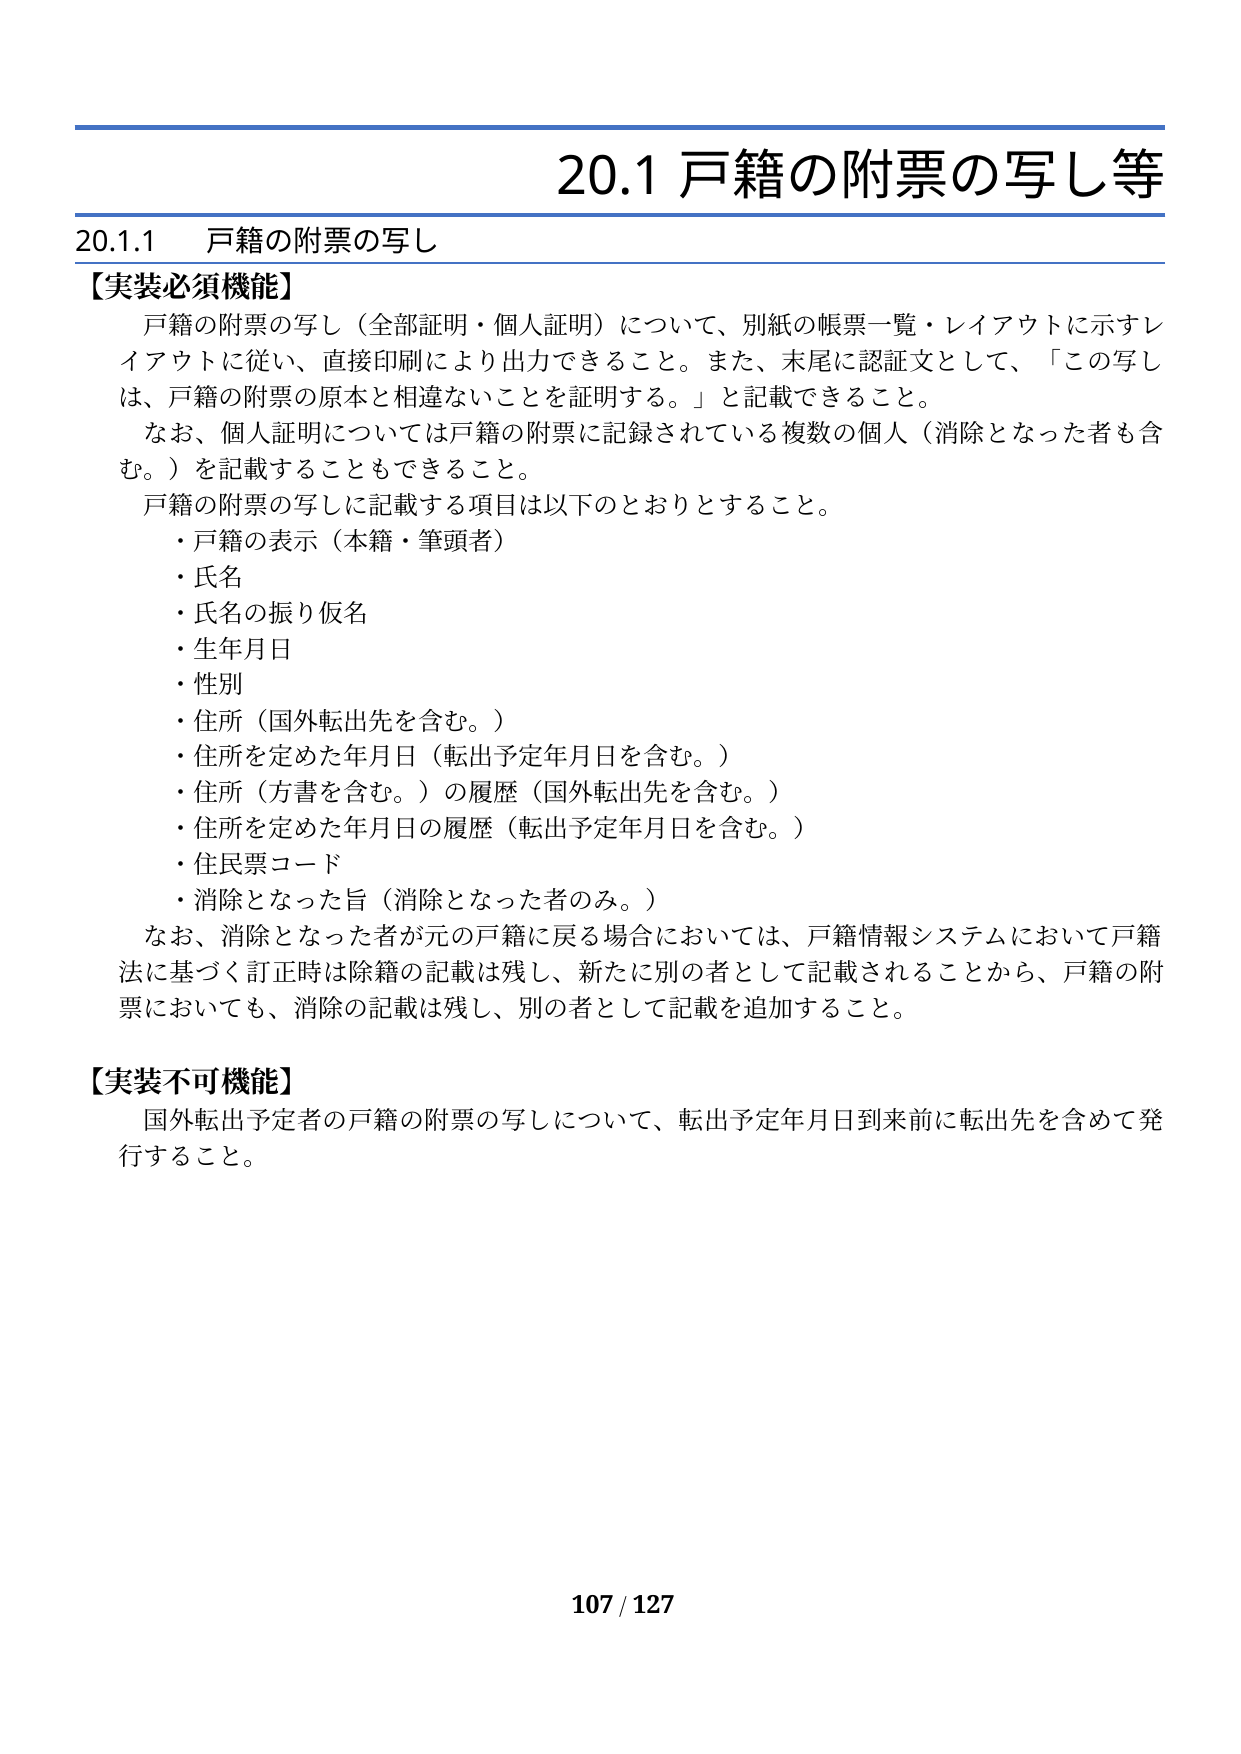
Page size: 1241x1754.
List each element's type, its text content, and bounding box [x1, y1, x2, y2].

text 【実装不可機能】 [75, 1059, 1165, 1101]
text ・住所（方書を含む。）の履歴（国外転出先を含む。） [119, 773, 1165, 809]
text ・性別 [119, 665, 1165, 701]
text ・住所を定めた年月日の履歴（転出予定年月日を含む。） [119, 809, 1165, 845]
text 戸籍の附票の写しに記載する項目は以下のとおりとすること。 [119, 486, 1165, 521]
text なお、消除となった者が元の戸籍に戻る場合においては、戸籍情報システムにおいて戸籍法に基づく訂正時は除籍の記載は残し、新たに別の者として記載されることから、戸籍の附票においても、消除の記載は残し、別の者として記載を追加すること。 [119, 917, 1165, 1024]
text なお、個人証明については戸籍の附票に記録されている複数の個人（消除となった者も含む。）を記載することもできること。 [119, 414, 1165, 486]
text ・氏名 [119, 557, 1165, 593]
text 【実装必須機能】 [75, 264, 1165, 306]
text ・消除となった旨（消除となった者のみ。） [119, 881, 1165, 917]
subtitle 20.1 戸籍の附票の写し等 [74, 126, 1165, 217]
text 国外転出予定者の戸籍の附票の写しについて、転出予定年月日到来前に転出先を含めて発行すること。 [119, 1101, 1165, 1172]
text ・住所（国外転出先を含む。） [119, 701, 1165, 737]
text ・住所を定めた年月日（転出予定年月日を含む。） [119, 737, 1165, 773]
text ・氏名の振り仮名 [119, 593, 1165, 629]
text ・生年月日 [119, 629, 1165, 665]
text ・戸籍の表示（本籍・筆頭者） [119, 521, 1165, 557]
subtitle 20.1.1 戸籍の附票の写し [75, 217, 1165, 262]
text 戸籍の附票の写し（全部証明・個人証明）について、別紙の帳票一覧・レイアウトに示すレイアウトに従い、直接印刷により出力できること。また、末尾に認証文として、「この写しは、戸籍の附票の原本と相違ないことを証明する。」と記載できること。 [119, 306, 1165, 414]
text ・住民票コード [119, 845, 1165, 881]
